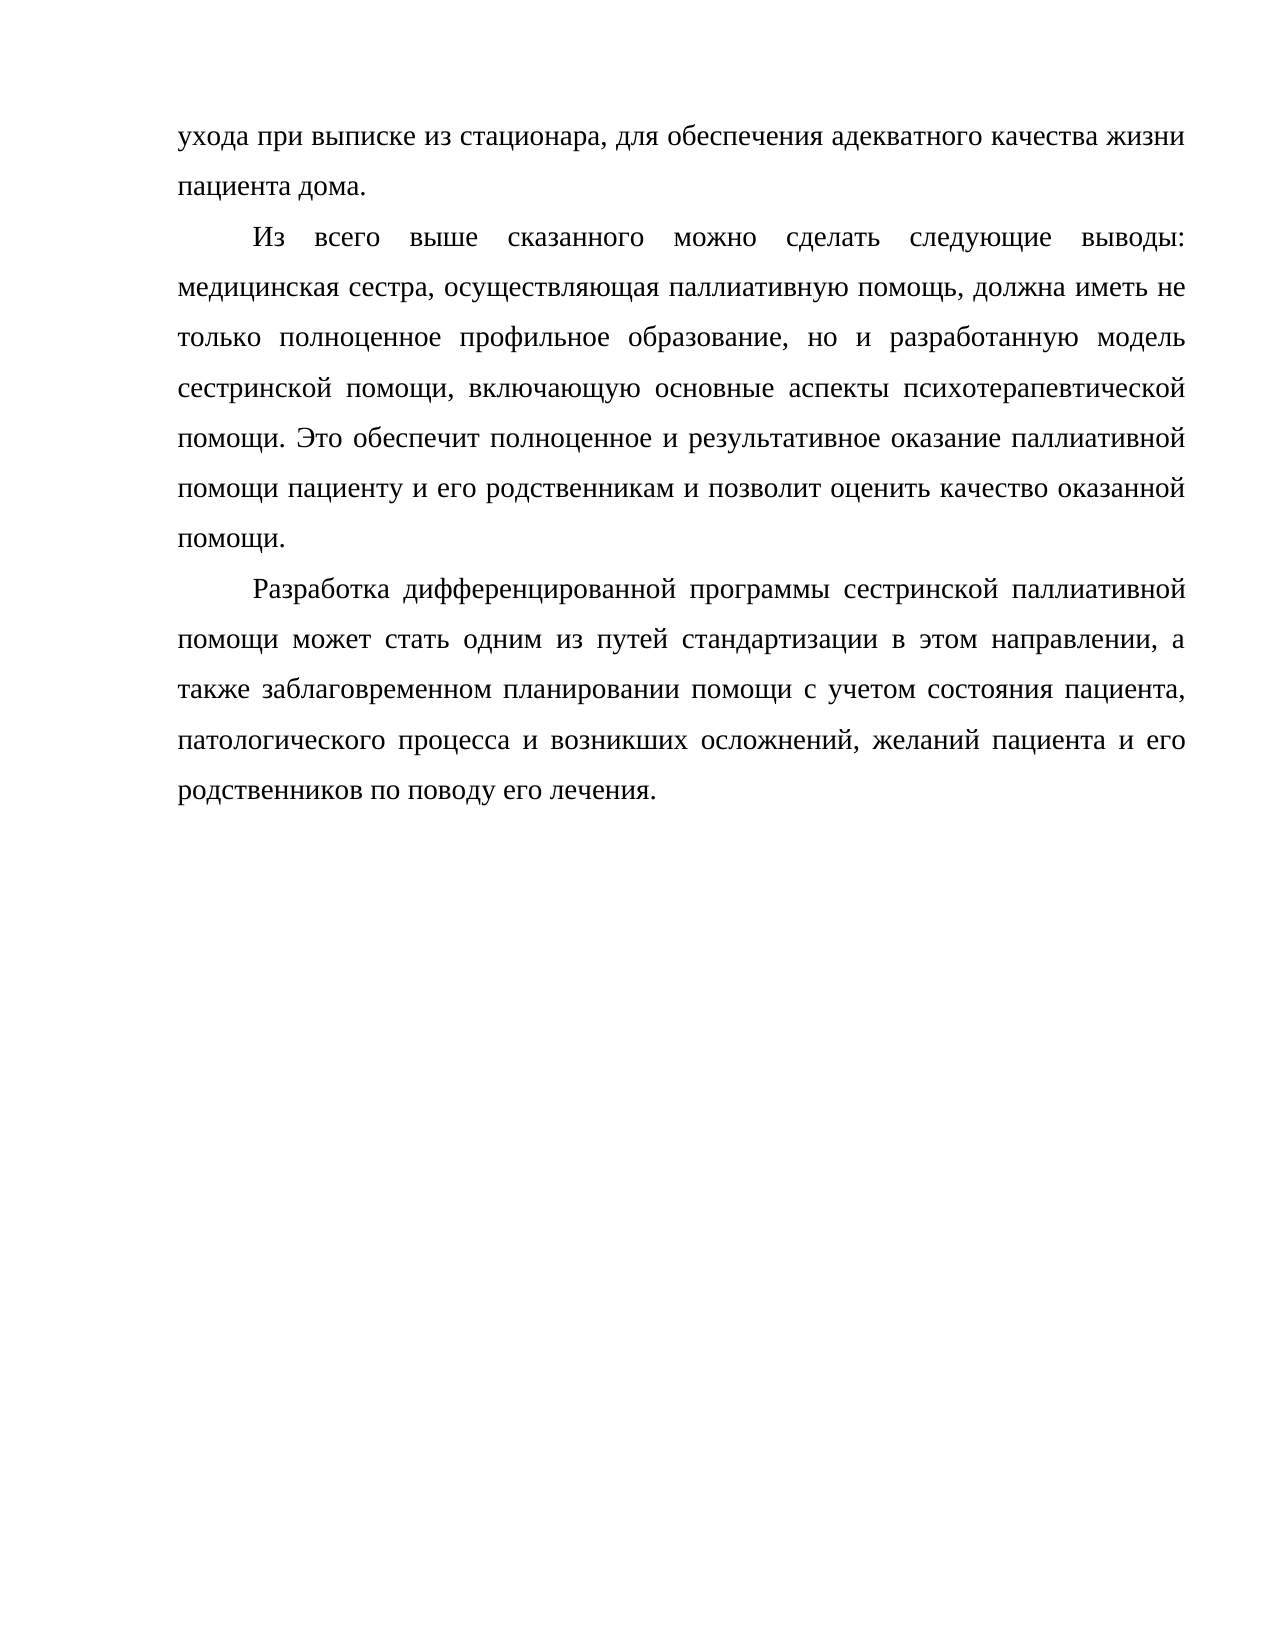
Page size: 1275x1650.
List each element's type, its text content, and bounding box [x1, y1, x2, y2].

text Разработка дифференцированной программы сестринской паллиативной помощи может стать одним из путей стандартизации в этом направлении, а также заблаговременном планировании помощи с учетом состояния пациента, патологического процесса и возникших осложнений, желаний пациента и его родственников по поводу его лечения. [177, 571, 1186, 806]
text Из всего выше сказанного можно сделать следующие выводы: медицинская сестра, осуществляющая паллиативную помощь, должна иметь не только полноценное профильное образование, но и разработанную модель сестринской помощи, включающую основные аспекты психотерапевтической помощи. Это обеспечит полноценное и результативное оказание паллиативной помощи пациенту и его родственникам и позволит оценить качество оказанной помощи. [177, 219, 1186, 554]
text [177, 118, 1186, 202]
